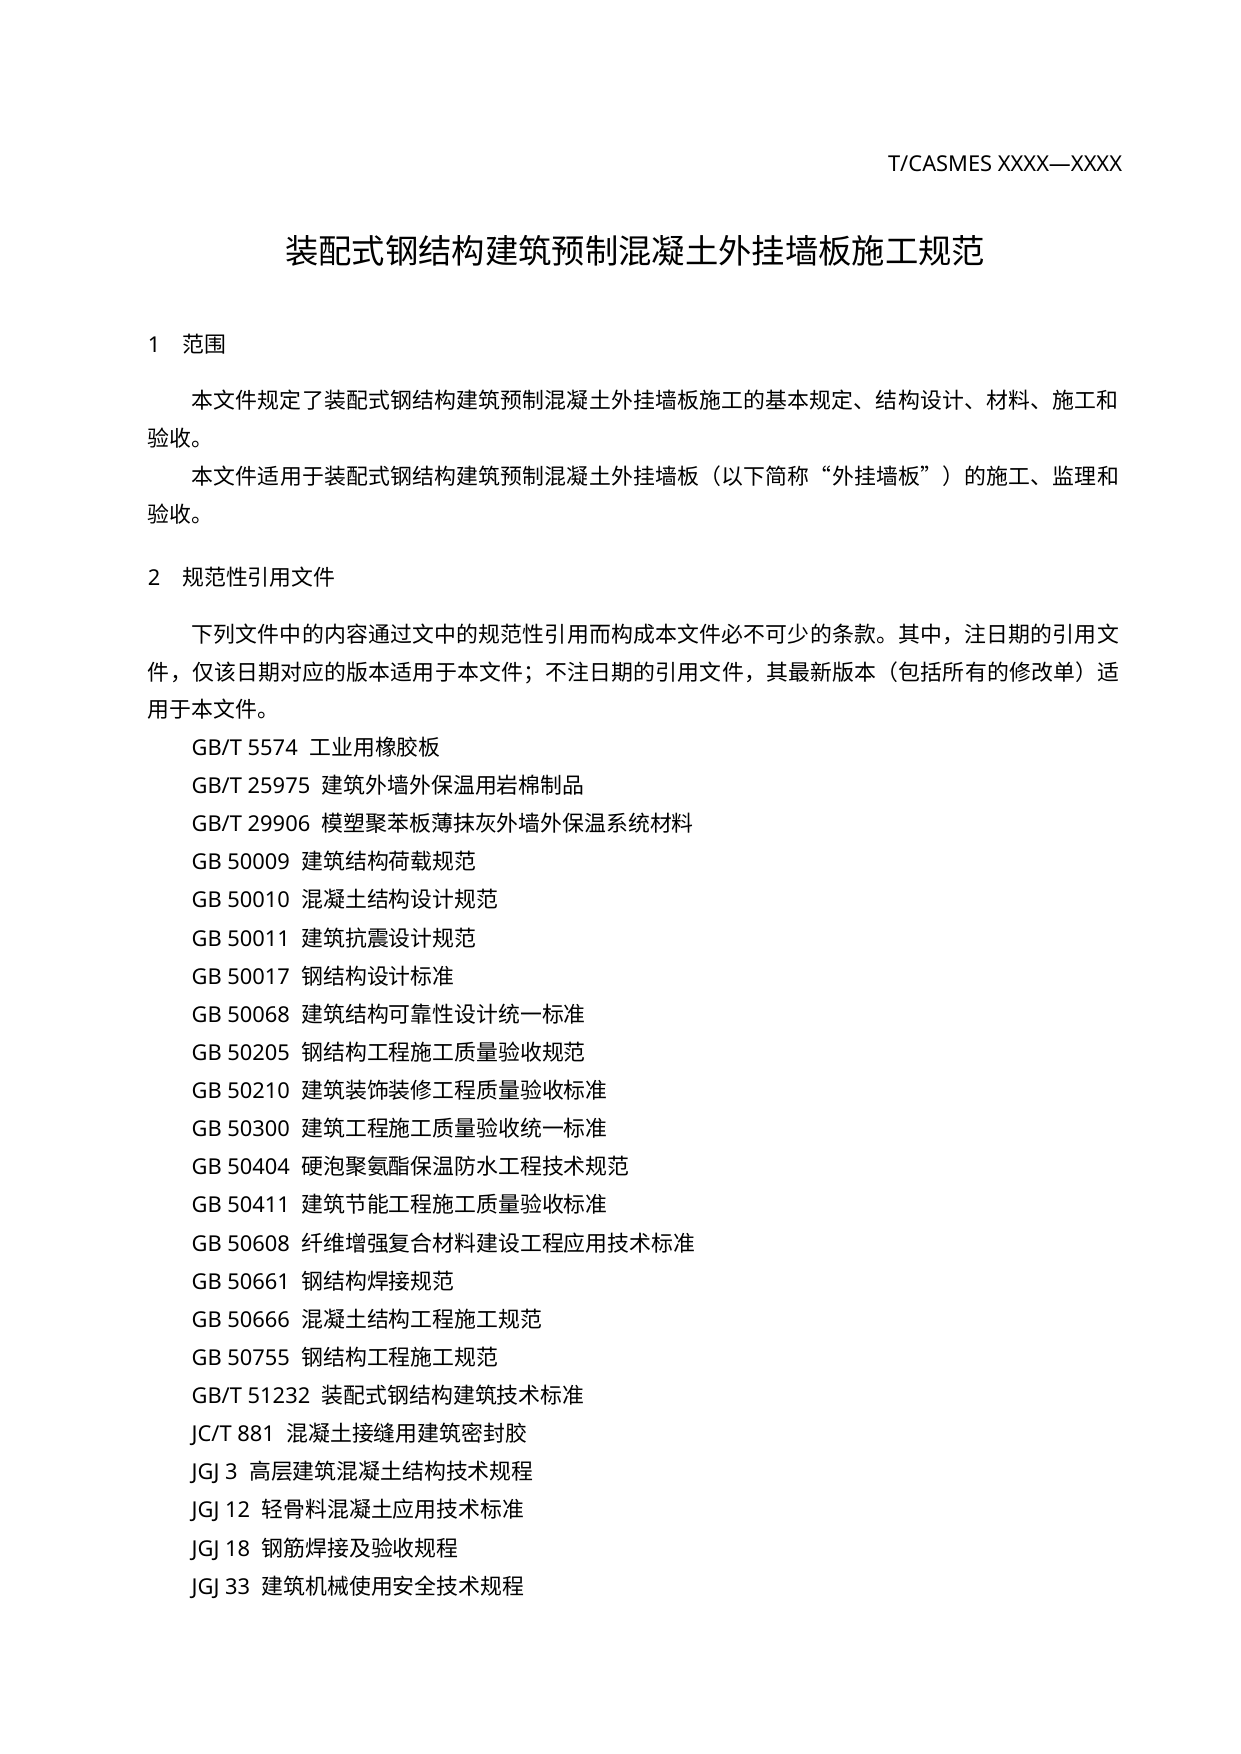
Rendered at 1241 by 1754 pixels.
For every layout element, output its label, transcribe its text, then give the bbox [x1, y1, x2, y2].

text GB 50010 混凝土结构设计规范 [148, 882, 1122, 914]
text GB 50404 硬泡聚氨酯保温防水工程技术规范 [148, 1149, 1122, 1181]
text GB 50017 钢结构设计标准 [148, 959, 1122, 991]
text GB/T 51232 装配式钢结构建筑技术标准 [148, 1378, 1122, 1410]
text 规范性引用文件 [148, 560, 1122, 592]
text 本文件规定了装配式钢结构建筑预制混凝土外挂墙板施工的基本规定、结构设计、材料、施工和验收。 [148, 383, 1122, 453]
text JC/T 881 混凝土接缝用建筑密封胶 [148, 1416, 1122, 1448]
text JGJ 18 钢筋焊接及验收规程 [148, 1531, 1122, 1562]
text JGJ 3 高层建筑混凝土结构技术规程 [148, 1454, 1122, 1486]
text GB 50755 钢结构工程施工规范 [148, 1340, 1122, 1372]
text GB 50068 建筑结构可靠性设计统一标准 [148, 997, 1122, 1029]
text JGJ 33 建筑机械使用安全技术规程 [148, 1569, 1122, 1601]
text GB 50300 建筑工程施工质量验收统一标准 [148, 1111, 1122, 1143]
text GB 50411 建筑节能工程施工质量验收标准 [148, 1187, 1122, 1219]
text GB 50661 钢结构焊接规范 [148, 1264, 1122, 1296]
text GB/T 5574 工业用橡胶板 [148, 730, 1122, 762]
text JGJ 12 轻骨料混凝土应用技术标准 [148, 1492, 1122, 1524]
text 本文件适用于装配式钢结构建筑预制混凝土外挂墙板（以下简称“外挂墙板”）的施工、监理和验收。 [148, 459, 1122, 529]
text GB 50210 建筑装饰装修工程质量验收标准 [148, 1073, 1122, 1105]
text GB/T 25975 建筑外墙外保温用岩棉制品 [148, 768, 1122, 800]
text GB 50205 钢结构工程施工质量验收规范 [148, 1035, 1122, 1067]
text GB 50011 建筑抗震设计规范 [148, 921, 1122, 952]
text GB 50666 混凝土结构工程施工规范 [148, 1302, 1122, 1334]
text GB/T 29906 模塑聚苯板薄抹灰外墙外保温系统材料 [148, 806, 1122, 838]
text GB 50009 建筑结构荷载规范 [148, 844, 1122, 876]
text 范围 [148, 327, 1122, 358]
text GB 50608 纤维增强复合材料建设工程应用技术标准 [148, 1226, 1122, 1257]
